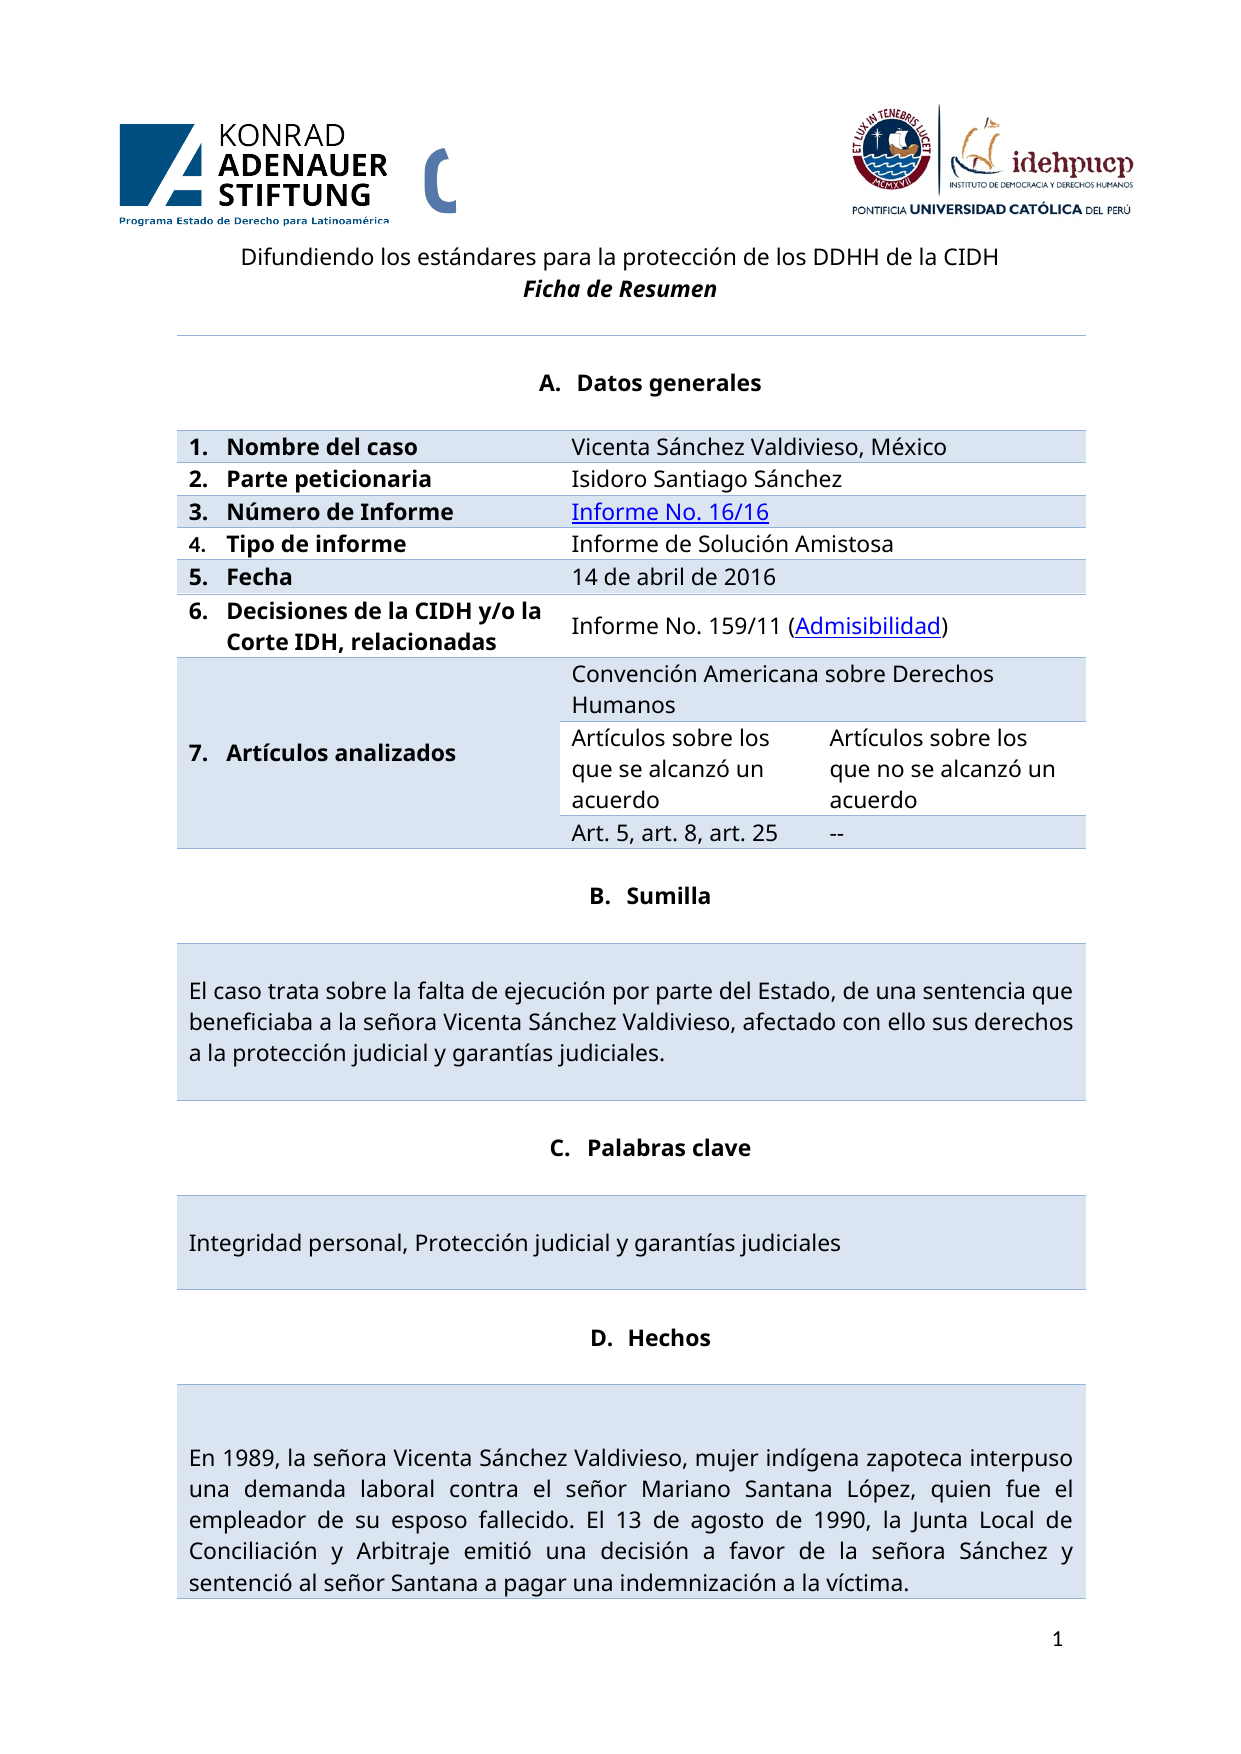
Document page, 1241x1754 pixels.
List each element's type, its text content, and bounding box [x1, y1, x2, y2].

table_cell Isidoro Santiago Sánchez [560, 463, 1086, 494]
table_cell Sumilla [177, 849, 1086, 942]
table_cell Nombre del caso [177, 431, 560, 462]
table_cell Fecha [177, 560, 560, 593]
table_cell Número de Informe [177, 496, 560, 527]
table_cell Informe No. 159/11 (Admisibilidad) [560, 595, 1086, 657]
table_cell Integridad personal, Protección judicial y garantías judiciales [177, 1196, 1086, 1289]
table_cell Artículos analizados [177, 658, 560, 848]
table_cell Vicenta Sánchez Valdivieso, México [560, 431, 1086, 462]
picture [110, 114, 395, 234]
table_cell Parte peticionaria [177, 463, 560, 494]
table_cell Informe No. 16/16 [560, 496, 1086, 527]
table_header Datos generales [177, 336, 1086, 430]
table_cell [177, 1385, 1086, 1598]
text Difundiendo los estándares para la protección de los DDHH de la CIDH [177, 241, 1063, 273]
table_cell Tipo de informe [177, 528, 560, 559]
table_cell Artículos sobre los que no se alcanzó un acuerdo [818, 722, 1086, 815]
picture [836, 103, 1141, 233]
table_cell El caso trata sobre la falta de ejecución por parte del Estado, de una sentencia que beneficiaba a la señora Vicenta Sánchez Valdivieso, afectado con ello sus derechos a la protección judicial y garantías judiciales. [177, 944, 1086, 1100]
table_cell Hechos [177, 1290, 1086, 1384]
table_cell Convención Americana sobre Derechos Humanos [560, 658, 1086, 721]
table_cell -- [818, 816, 1086, 848]
table_cell Informe de Solución Amistosa [560, 528, 1086, 559]
table_cell 14 de abril de 2016 [560, 560, 1086, 593]
table_cell Artículos sobre los que se alcanzó un acuerdo [560, 722, 818, 815]
table_cell Art. 5, art. 8, art. 25 [560, 816, 818, 848]
table_cell Palabras clave [177, 1101, 1086, 1194]
picture [407, 142, 456, 216]
text Ficha de Resumen [177, 273, 1063, 304]
table_cell Decisiones de la CIDH y/o la Corte IDH, relacionadas [177, 595, 560, 657]
